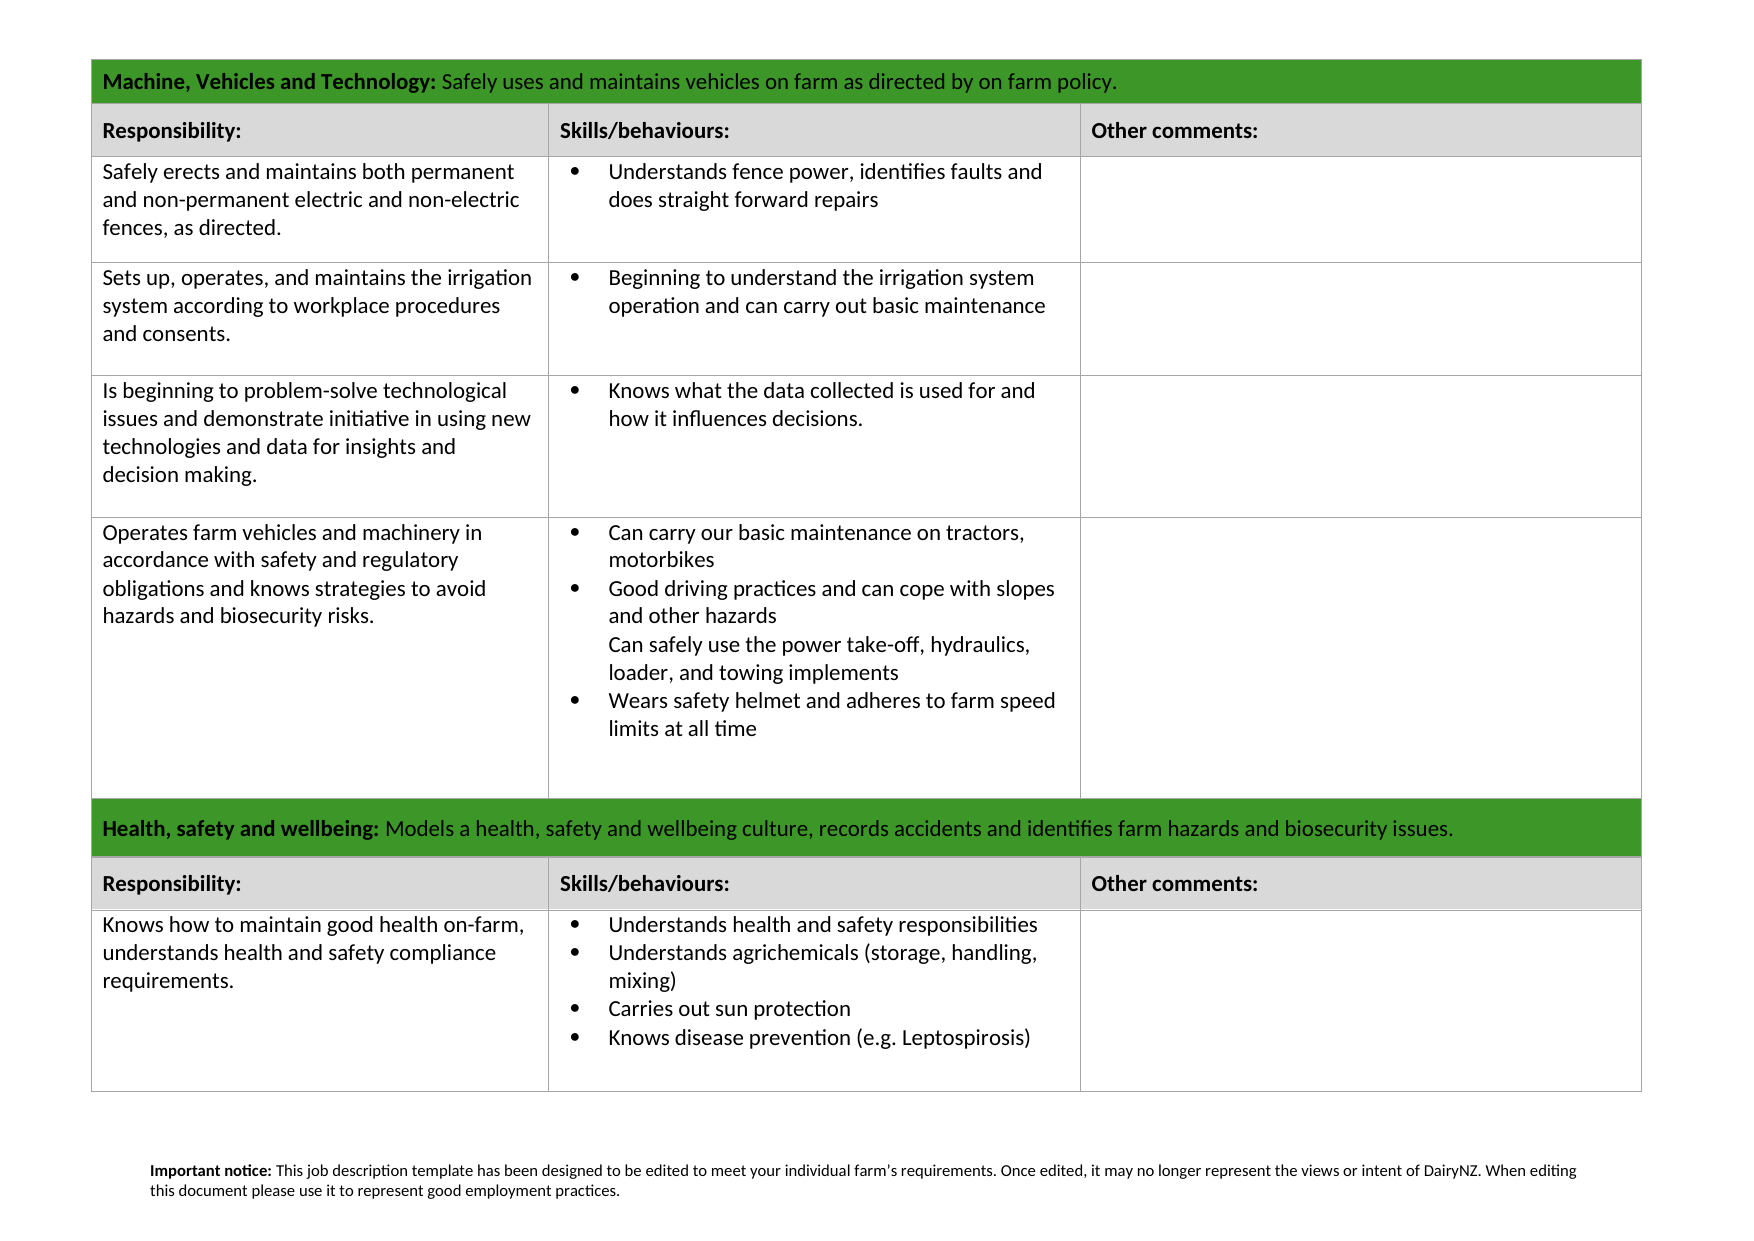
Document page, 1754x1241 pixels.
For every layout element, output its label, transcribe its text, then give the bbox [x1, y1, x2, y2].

table_header Machine, Vehicles and Technology: Safely uses and maintains vehicles on farm as directed by on farm policy. [92, 60, 1641, 103]
table_cell Operates farm vehicles and machinery in accordance with safety and regulatory obligations and knows strategies to avoid hazards and biosecurity risks. [92, 518, 548, 798]
table_cell Understands fence power, identifies faults and does straight forward repairs [549, 157, 1080, 262]
table_cell Understands health and safety responsibilities Understands agrichemicals (storage, handling, mixing) Carries out sun protection Knows disease prevention (e.g. Leptospirosis) [549, 911, 1080, 1091]
table_cell Knows what the data collected is used for and how it influences decisions. [549, 376, 1080, 517]
table_cell Beginning to understand the irrigation system operation and can carry out basic maintenance [549, 263, 1080, 375]
table_cell Responsibility: [92, 858, 548, 909]
table_cell Other comments: [1081, 858, 1641, 909]
table_cell [1081, 376, 1641, 517]
table_cell Safely erects and maintains both permanent and non-permanent electric and non-electric fences, as directed. [92, 157, 548, 262]
table_cell Is beginning to problem-solve technological issues and demonstrate initiative in using new technologies and data for insights and decision making. [92, 376, 548, 517]
table_cell Skills/behaviours: [549, 858, 1080, 909]
table_cell Responsibility: [92, 104, 548, 156]
table_cell [1081, 518, 1641, 798]
table_cell [1081, 911, 1641, 1091]
table_cell [1081, 157, 1641, 262]
table_cell Health, safety and wellbeing: Models a health, safety and wellbeing culture, records accidents and identifies farm hazards and biosecurity issues. [92, 799, 1641, 856]
table_cell Can carry our basic maintenance on tractors, motorbikes Good driving practices and can cope with slopes and other hazards Can safely use the power take-off, hydraulics, loader, and towing implements Wears safety helmet and adheres to farm speed limits at all time [549, 518, 1080, 798]
table_cell Skills/behaviours: [549, 104, 1080, 156]
table_cell Sets up, operates, and maintains the irrigation system according to workplace procedures and consents. [92, 263, 548, 375]
table_cell [1081, 263, 1641, 375]
table_cell Other comments: [1081, 104, 1641, 156]
table_cell Knows how to maintain good health on-farm, understands health and safety compliance requirements. [92, 911, 548, 1091]
